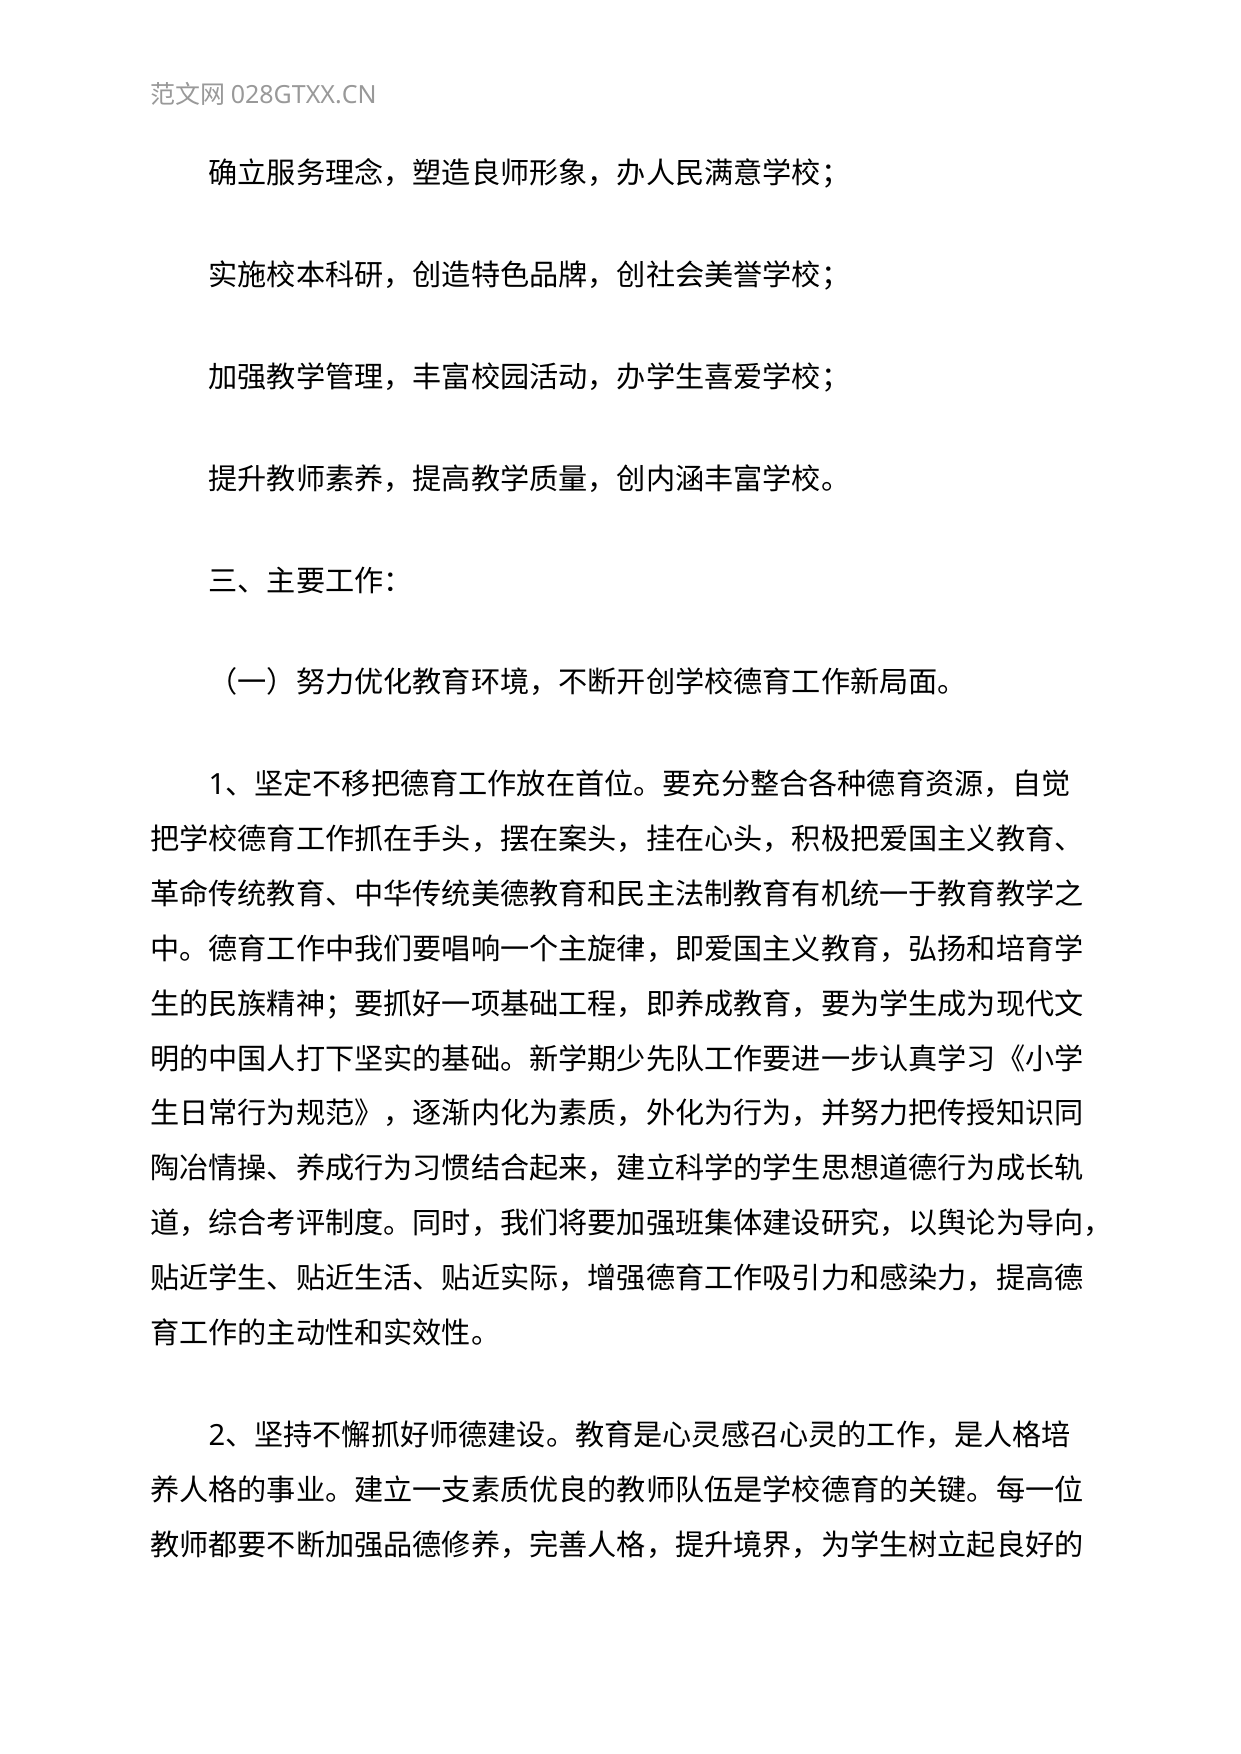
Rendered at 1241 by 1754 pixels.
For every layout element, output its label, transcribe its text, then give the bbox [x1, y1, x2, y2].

text 实施校本科研，创造特色品牌，创社会美誉学校； [150, 252, 1090, 294]
text 提升教师素养，提高教学质量，创内涵丰富学校。 [150, 455, 1090, 498]
text （一）努力优化教育环境，不断开创学校德育工作新局面。 [150, 659, 1090, 701]
text 确立服务理念，塑造良师形象，办人民满意学校； [150, 150, 1090, 192]
text 三、主要工作： [150, 557, 1090, 599]
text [150, 1411, 1090, 1564]
text 加强教学管理，丰富校园活动，办学生喜爱学校； [150, 353, 1090, 396]
text 1、坚定不移把德育工作放在首位。要充分整合各种德育资源，自觉把学校德育工作抓在手头，摆在案头，挂在心头，积极把爱国主义教育、革命传统教育、中华传统美德教育和民主法制教育有机统一于教育教学之中。德育工作中我们要唱响一个主旋律，即爱国主义教育，弘扬和培育学生的民族精神；要抓好一项基础工程，即养成教育，要为学生成为现代文明的中国人打下坚实的基础。新学期少先队工作要进一步认真学习《小学生日常行为规范》，逐渐内化为素质，外化为行为，并努力把传授知识同陶冶情操、养成行为习惯结合起来，建立科学的学生思想道德行为成长轨道，综合考评制度。同时，我们将要加强班集体建设研究，以舆论为导向，贴近学生、贴近生活、贴近实际，增强德育工作吸引力和感染力，提高德育工作的主动性和实效性。 [150, 761, 1090, 1352]
